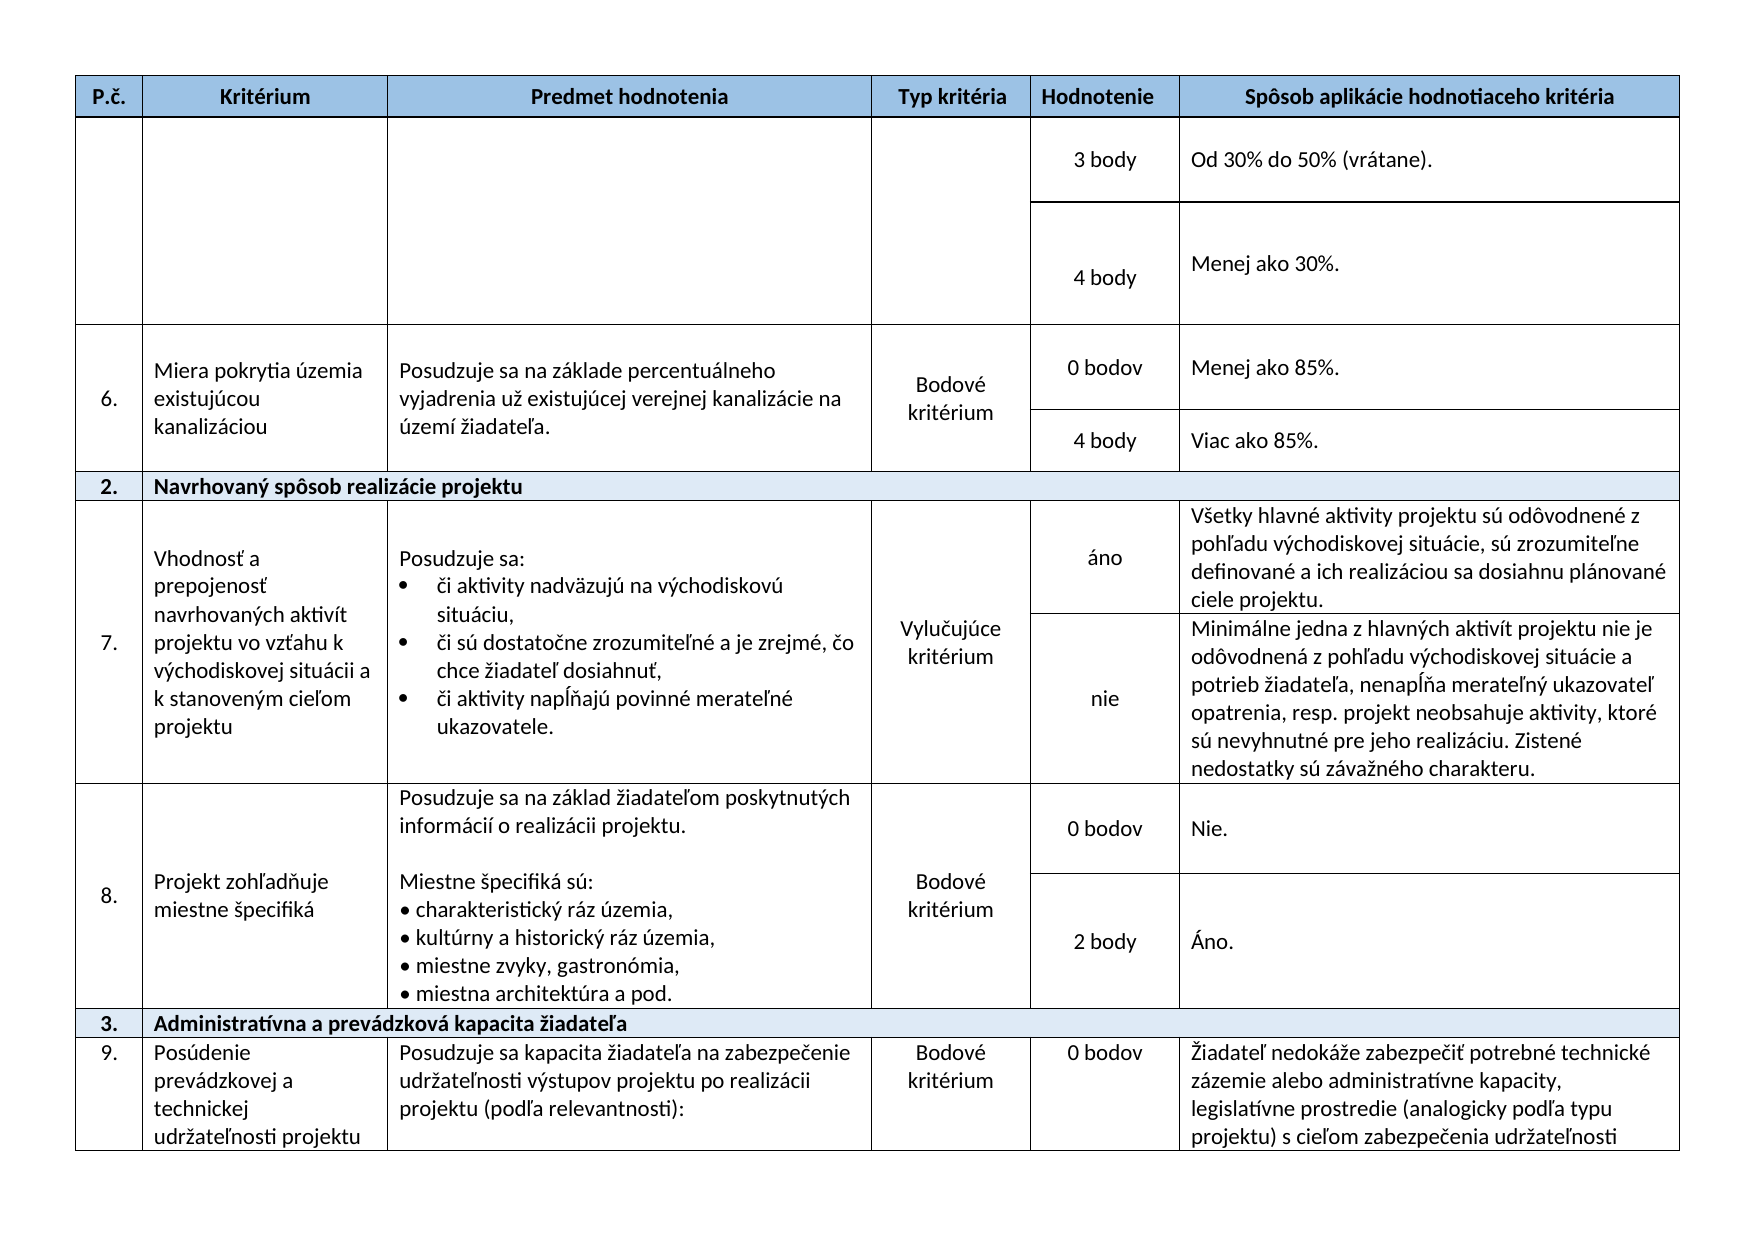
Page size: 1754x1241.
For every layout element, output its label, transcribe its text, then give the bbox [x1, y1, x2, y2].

table_header Kritérium [143, 76, 387, 116]
table_header P.č. [76, 76, 142, 116]
table_cell 4 body [1031, 410, 1179, 471]
table_cell Administratívna a prevádzková kapacita žiadateľa [143, 1009, 1679, 1037]
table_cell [388, 1038, 871, 1150]
table_header Spôsob aplikácie hodnotiaceho kritéria [1180, 76, 1679, 116]
table_cell 6. [76, 325, 142, 471]
table_cell Minimálne jedna z hlavných aktivít projektu nie je odôvodnená z pohľadu východiskovej situácie a potrieb žiadateľa, nenapĺňa merateľný ukazovateľ opatrenia, resp. projekt neobsahuje aktivity, ktoré sú nevyhnutné pre jeho realizáciu. Zistené nedostatky sú závažného charakteru. [1180, 614, 1679, 782]
table_cell Bodové kritérium [872, 784, 1030, 1008]
table_cell 0 bodov [1031, 784, 1179, 873]
table_cell Menej ako 30%. [1180, 203, 1679, 324]
table_cell nie [1031, 614, 1179, 782]
table_cell 2 body 3 body [1031, 118, 1179, 201]
table_cell Všetky hlavné aktivity projektu sú odôvodnené z pohľadu východiskovej situácie, sú zrozumiteľne definované a ich realizáciou sa dosiahnu plánované ciele projektu. [1180, 501, 1679, 613]
table_cell Áno. [1180, 874, 1679, 1008]
table_cell Posudzuje sa na základe percentuálneho vyjadrenia už existujúcej verejnej kanalizácie na území žiadateľa. [388, 325, 871, 471]
table_cell 2 body [1031, 874, 1179, 1008]
table_cell Menej ako 85%. [1180, 325, 1679, 409]
table_cell Vylučujúce kritérium [872, 501, 1030, 782]
table_cell Projekt zohľadňuje miestne špecifiká [143, 784, 387, 1008]
table_cell Bodové kritérium [872, 325, 1030, 471]
table_cell 9. [76, 1038, 142, 1150]
table_cell 8. [76, 784, 142, 1008]
table_cell Nie. [1180, 784, 1679, 873]
table_cell Bodové kritérium [872, 1038, 1030, 1150]
table_cell Posudzuje sa na základ žiadateľom poskytnutých informácií o realizácii projektu. Miestne špecifiká sú: • charakteristický ráz územia, • kultúrny a historický ráz územia, • miestne zvyky, gastronómia, • miestna architektúra a pod. [388, 784, 871, 1008]
table_cell 0 bodov [1031, 1038, 1179, 1150]
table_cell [1180, 1038, 1679, 1150]
table_cell Vhodnosť a prepojenosť navrhovaných aktivít projektu vo vzťahu k východiskovej situácii a k stanoveným cieľom projektu [143, 501, 387, 782]
table_cell 4 body [1031, 203, 1179, 324]
table_cell Posudzuje sa: či aktivity nadväzujú na východiskovú situáciu, či sú dostatočne zrozumiteľné a je zrejmé, čo chce žiadateľ dosiahnuť, či aktivity napĺňajú povinné merateľné ukazovatele. [388, 501, 871, 782]
table_cell Viac ako 85%. [1180, 410, 1679, 471]
table_cell 7. [76, 501, 142, 782]
table_cell Navrhovaný spôsob realizácie projektu [143, 472, 1679, 500]
table_cell áno [1031, 501, 1179, 613]
table_cell Od 30% do 50% (vrátane). [1180, 118, 1679, 201]
table_header Predmet hodnotenia [388, 76, 871, 116]
table_cell 2. [76, 472, 142, 500]
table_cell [143, 1038, 387, 1150]
table_header Typ kritéria [872, 76, 1030, 116]
table_cell 0 bodov [1031, 325, 1179, 409]
table_header Hodnotenie [1031, 76, 1179, 116]
table_cell 3. [76, 1009, 142, 1037]
table_cell Miera pokrytia územia existujúcou kanalizáciou [143, 325, 387, 471]
